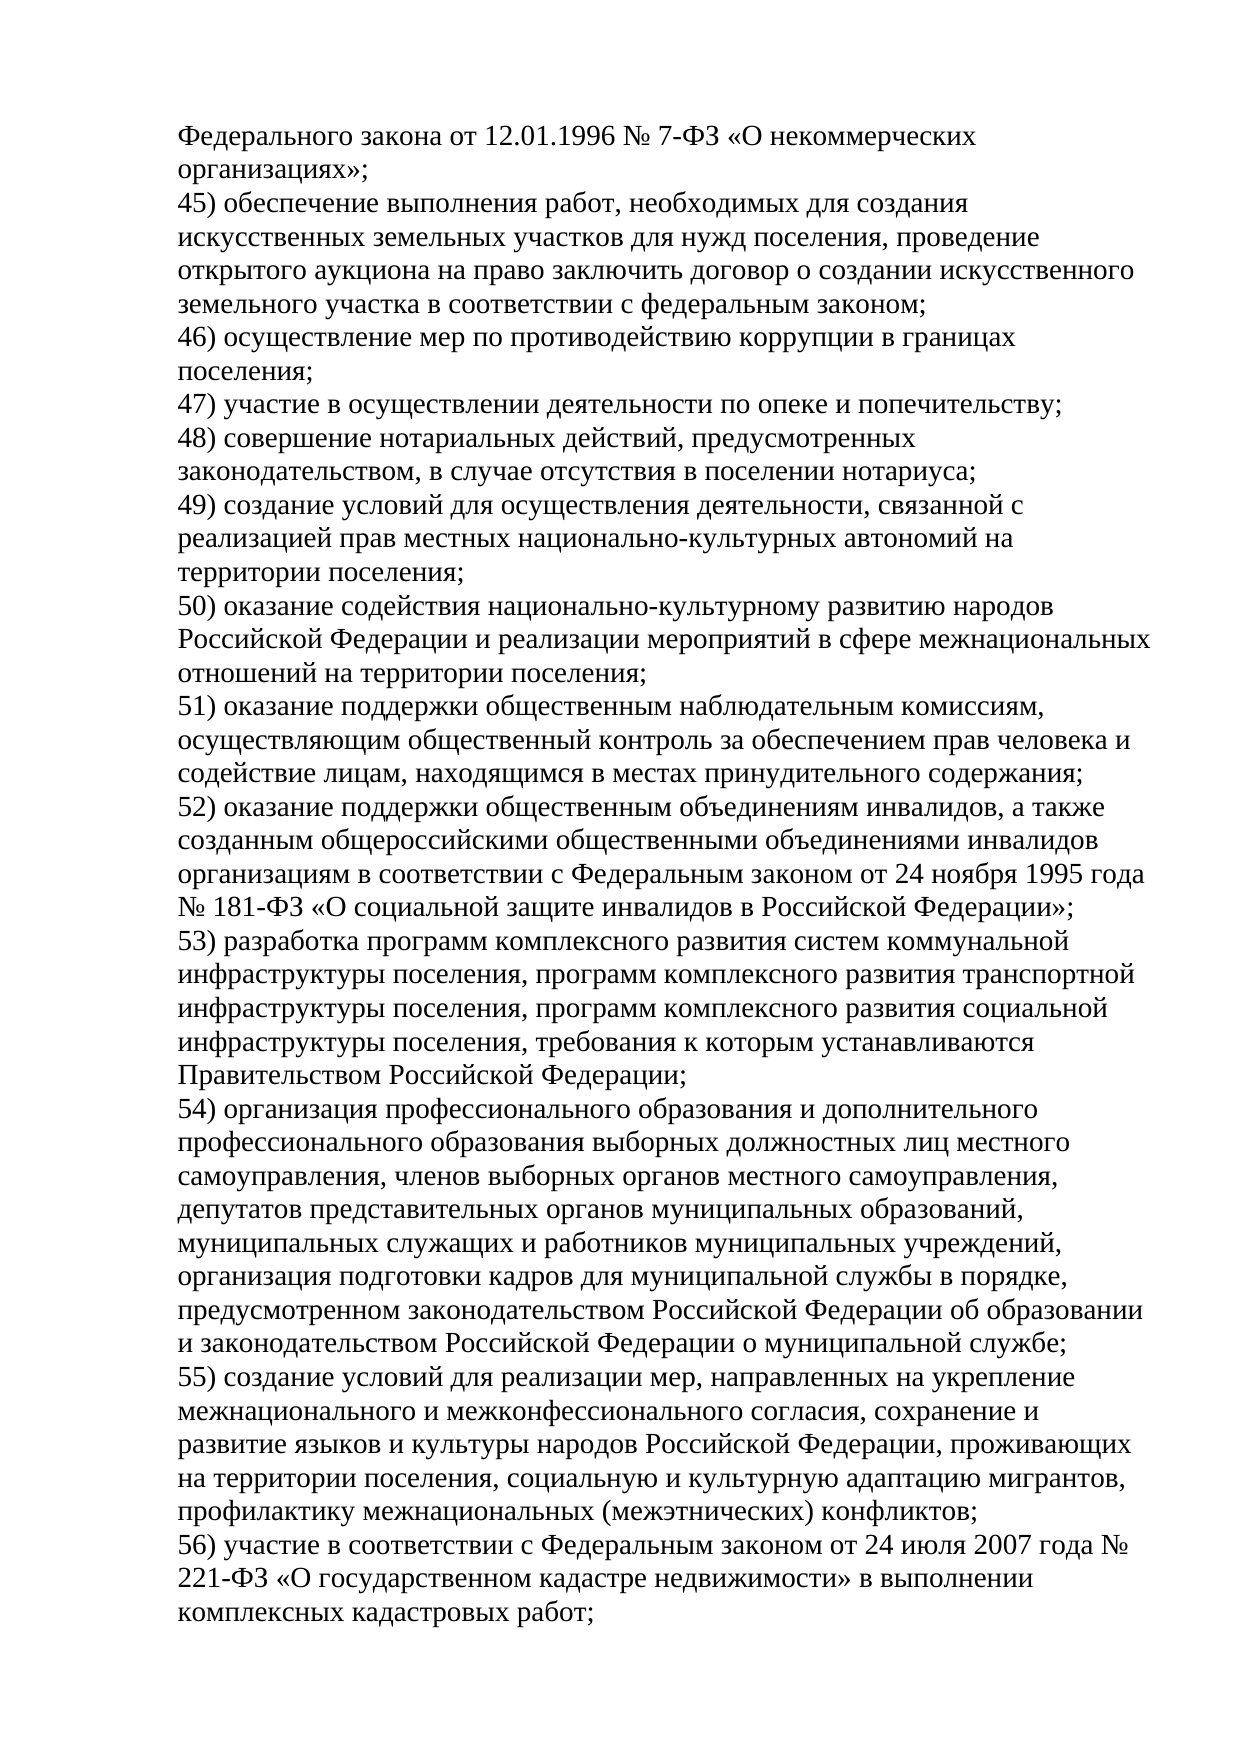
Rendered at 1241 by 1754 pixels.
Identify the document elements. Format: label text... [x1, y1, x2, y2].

text 48) совершение нотариальных действий, предусмотренных законодательством, в случае отсутствия в поселении нотариуса; [177, 420, 1152, 487]
text 56) участие в соответствии с Федеральным законом от 24 июля 2007 года № 221-ФЗ «О государственном кадастре недвижимости» в выполнении комплексных кадастровых работ; [177, 1527, 1152, 1627]
text 51) оказание поддержки общественным наблюдательным комиссиям, осуществляющим общественный контроль за обеспечением прав человека и содействие лицам, находящимся в местах принудительного содержания; [177, 688, 1152, 789]
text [177, 118, 1152, 185]
text 55) создание условий для реализации мер, направленных на укрепление межнационального и межконфессионального согласия, сохранение и развитие языков и культуры народов Российской Федерации, проживающих на территории поселения, социальную и культурную адаптацию мигрантов, профилактику межнациональных (межэтнических) конфликтов; [177, 1359, 1152, 1527]
text 50) оказание содействия национально-культурному развитию народов Российской Федерации и реализации мероприятий в сфере межнациональных отношений на территории поселения; [177, 588, 1152, 688]
text 49) создание условий для осуществления деятельности, связанной с реализацией прав местных национально-культурных автономий на территории поселения; [177, 487, 1152, 588]
text 54) организация профессионального образования и дополнительного профессионального образования выборных должностных лиц местного самоуправления, членов выборных органов местного самоуправления, депутатов представительных органов муниципальных образований, муниципальных служащих и работников муниципальных учреждений, организация подготовки кадров для муниципальной службы в порядке, предусмотренном законодательством Российской Федерации об образовании и законодательством Российской Федерации о муниципальной службе; [177, 1091, 1152, 1359]
text 47) участие в осуществлении деятельности по опеке и попечительству; [177, 386, 1152, 420]
text 46) осуществление мер по противодействию коррупции в границах поселения; [177, 319, 1152, 386]
text 53) разработка программ комплексного развития систем коммунальной инфраструктуры поселения, программ комплексного развития транспортной инфраструктуры поселения, программ комплексного развития социальной инфраструктуры поселения, требования к которым устанавливаются Правительством Российской Федерации; [177, 923, 1152, 1091]
text 52) оказание поддержки общественным объединениям инвалидов, а также созданным общероссийскими общественными объединениями инвалидов организациям в соответствии с Федеральным законом от 24 ноября 1995 года № 181-ФЗ «О социальной защите инвалидов в Российской Федерации»; [177, 789, 1152, 923]
text 45) обеспечение выполнения работ, необходимых для создания искусственных земельных участков для нужд поселения, проведение открытого аукциона на право заключить договор о создании искусственного земельного участка в соответствии с федеральным законом; [177, 185, 1152, 319]
